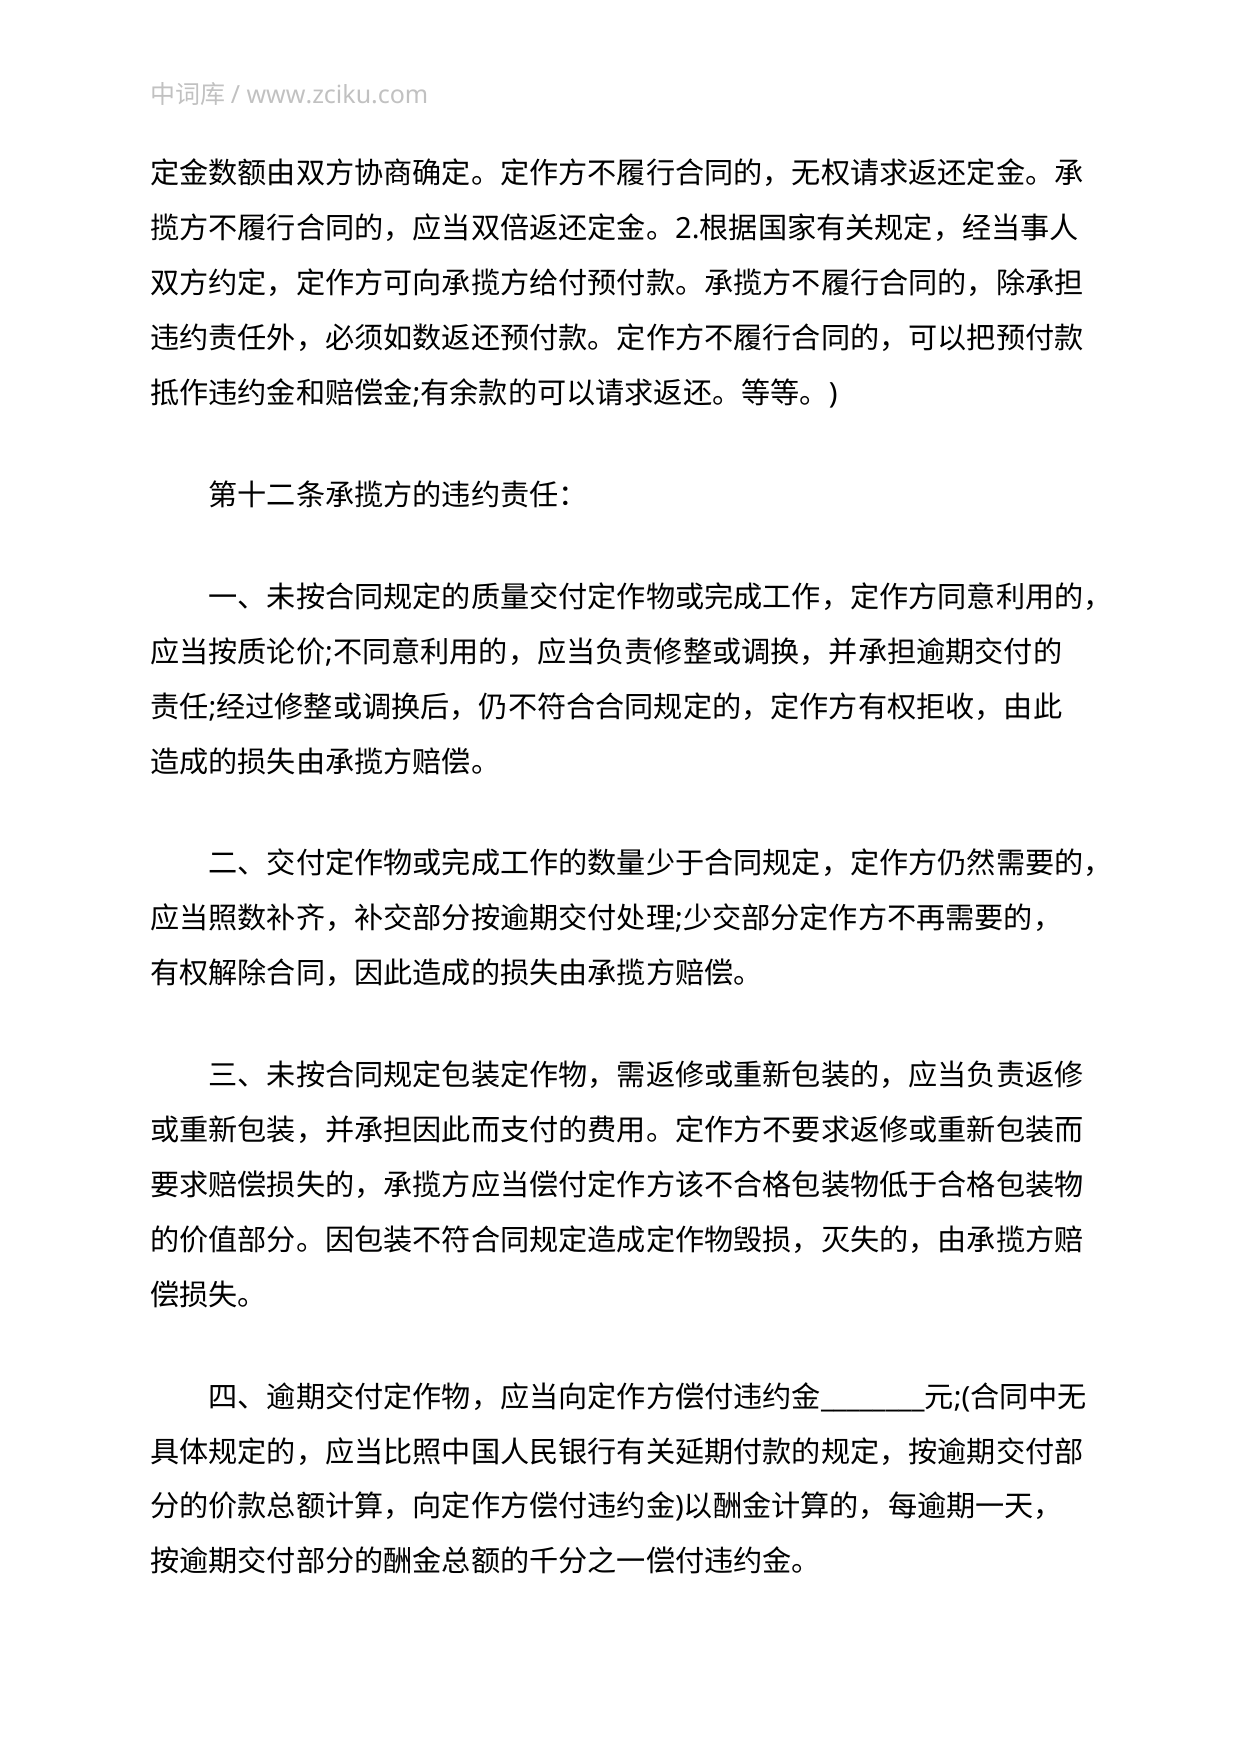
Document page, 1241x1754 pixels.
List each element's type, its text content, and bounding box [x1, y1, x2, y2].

text 二、交付定作物或完成工作的数量少于合同规定，定作方仍然需要的，应当照数补齐，补交部分按逾期交付处理;少交部分定作方不再需要的，有权解除合同，因此造成的损失由承揽方赔偿。 [150, 840, 1090, 992]
text 第十二条承揽方的违约责任： [150, 472, 1090, 514]
text 一、未按合同规定的质量交付定作物或完成工作，定作方同意利用的，应当按质论价;不同意利用的，应当负责修整或调换，并承担逾期交付的责任;经过修整或调换后，仍不符合合同规定的，定作方有权拒收，由此造成的损失由承揽方赔偿。 [150, 573, 1090, 781]
text 三、未按合同规定包装定作物，需返修或重新包装的，应当负责返修或重新包装，并承担因此而支付的费用。定作方不要求返修或重新包装而要求赔偿损失的，承揽方应当偿付定作方该不合格包装物低于合格包装物的价值部分。因包装不符合同规定造成定作物毁损，灭失的，由承揽方赔偿损失。 [150, 1052, 1090, 1314]
text 四、逾期交付定作物，应当向定作方偿付违约金________元;(合同中无具体规定的，应当比照中国人民银行有关延期付款的规定，按逾期交付部分的价款总额计算，向定作方偿付违约金)以酬金计算的，每逾期一天，按逾期交付部分的酬金总额的千分之一偿付违约金。 [150, 1373, 1090, 1580]
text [150, 150, 1090, 412]
